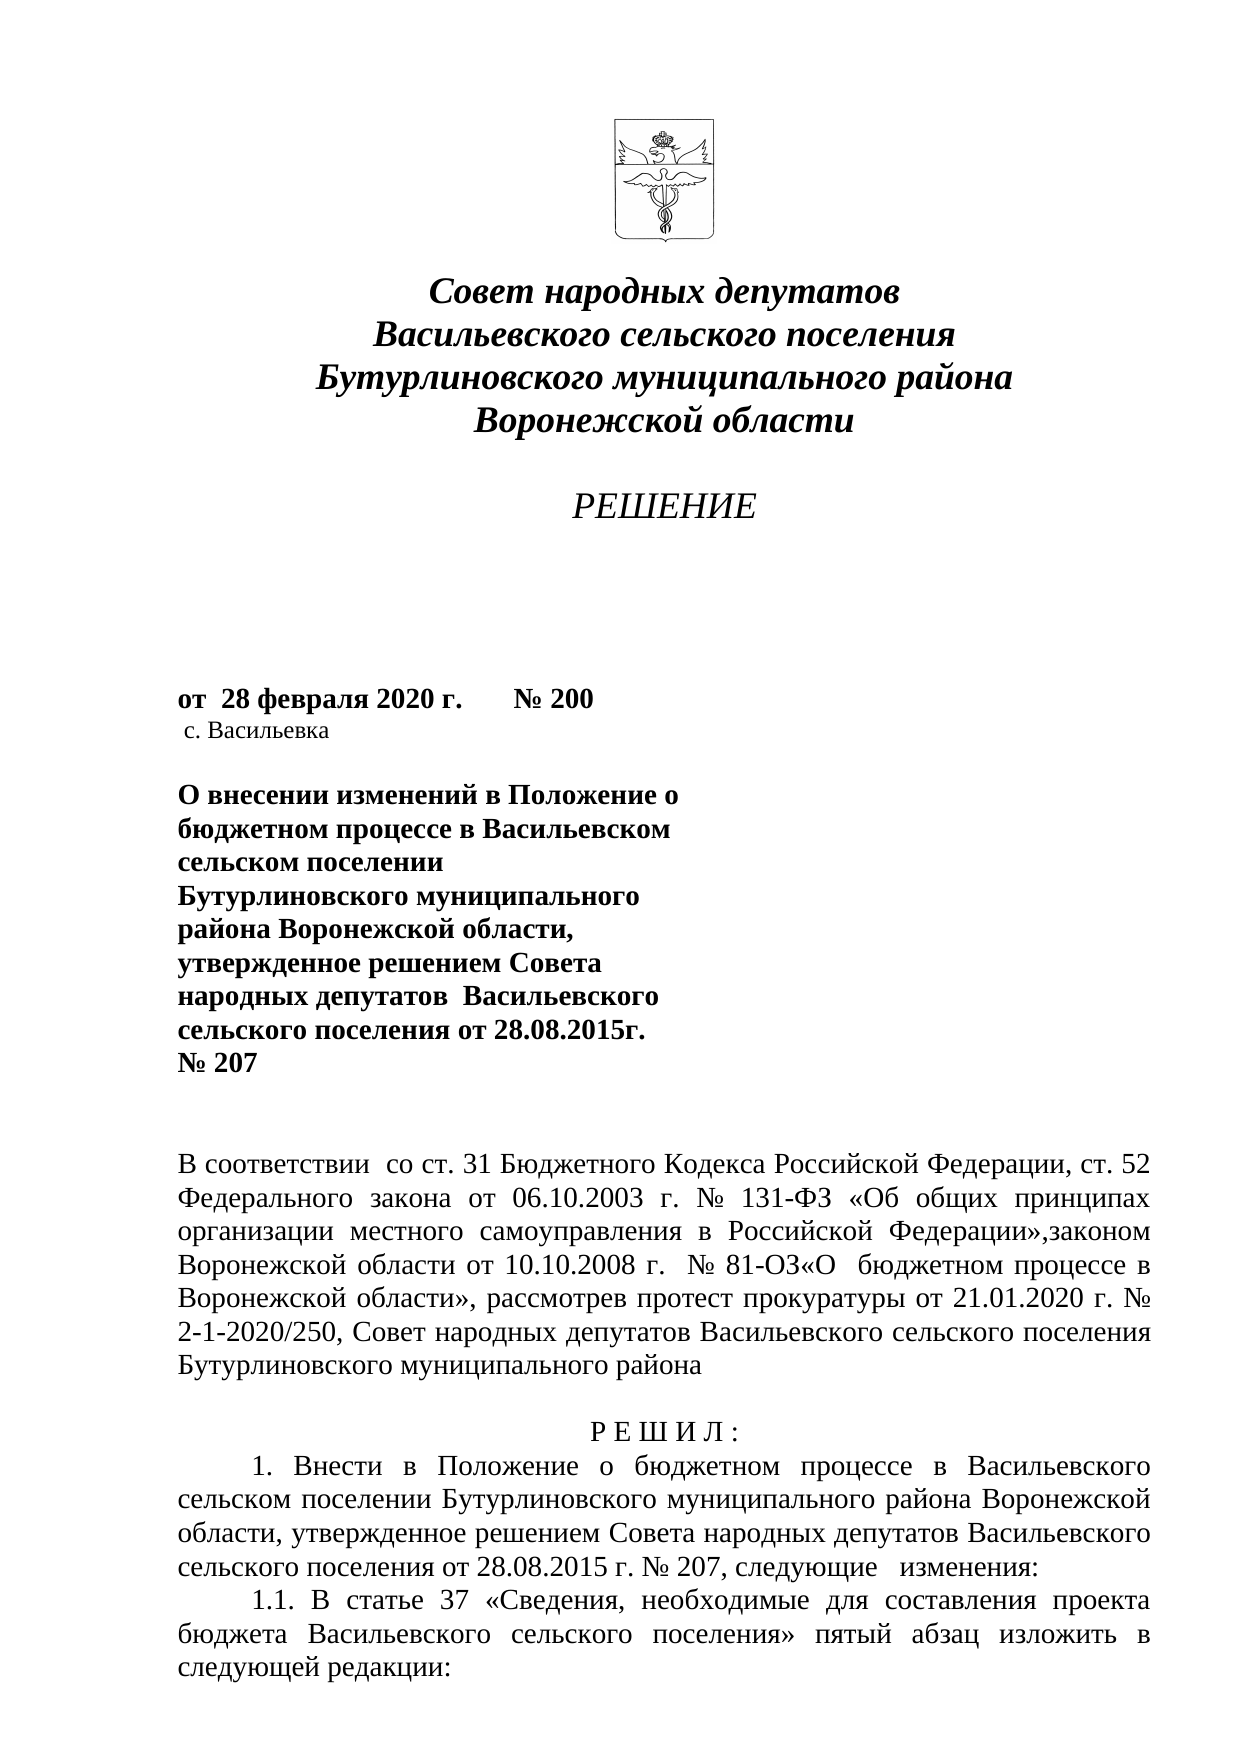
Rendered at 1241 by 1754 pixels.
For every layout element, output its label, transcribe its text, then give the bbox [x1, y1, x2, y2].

text Р Е Ш И Л : [177, 1414, 1152, 1448]
text Воронежской области [177, 397, 1152, 441]
text Бутурлиновского муниципального района [177, 354, 1152, 397]
text с. Васильевка [177, 715, 1152, 744]
text Васильевского сельского поселения [177, 311, 1152, 354]
text РЕШЕНИЕ [177, 484, 1152, 527]
text 1. Внести в Положение о бюджетном процессе в Васильевского сельском поселении Бутурлиновского муниципального района Воронежской области, утвержденное решением Совета народных депутатов Васильевского сельского поселения от 28.08.2015 г. № 207, следующие изменения: [177, 1448, 1152, 1582]
picture [611, 118, 718, 244]
text 1.1. В статье 37 «Сведения, необходимые для составления проекта бюджета Васильевского сельского поселения» пятый абзац изложить в следующей редакции: [177, 1582, 1152, 1683]
text Совет народных депутатов [177, 268, 1152, 311]
text В соответствии со ст. 31 Бюджетного Кодекса Российской Федерации, ст. 52 Федерального закона от 06.10.2003 г. № 131-ФЗ «Об общих принципах организации местного самоуправления в Российской Федерации»,законом Воронежской области от 10.10.2008 г. № 81-ОЗ«О бюджетном процессе в Воронежской области», рассмотрев протест прокуратуры от 21.01.2020 г. № 2-1-2020/250, Совет народных депутатов Васильевского сельского поселения Бутурлиновского муниципального района [177, 1146, 1152, 1381]
text О внесении изменений в Положение о бюджетном процессе в Васильевском сельском поселении Бутурлиновского муниципального района Воронежской области, утвержденное решением Совета народных депутатов Васильевского сельского поселения от 28.08.2015г. № 207 [177, 777, 679, 1079]
text от 28 февраля 2020 г. № 200 [177, 681, 1152, 715]
